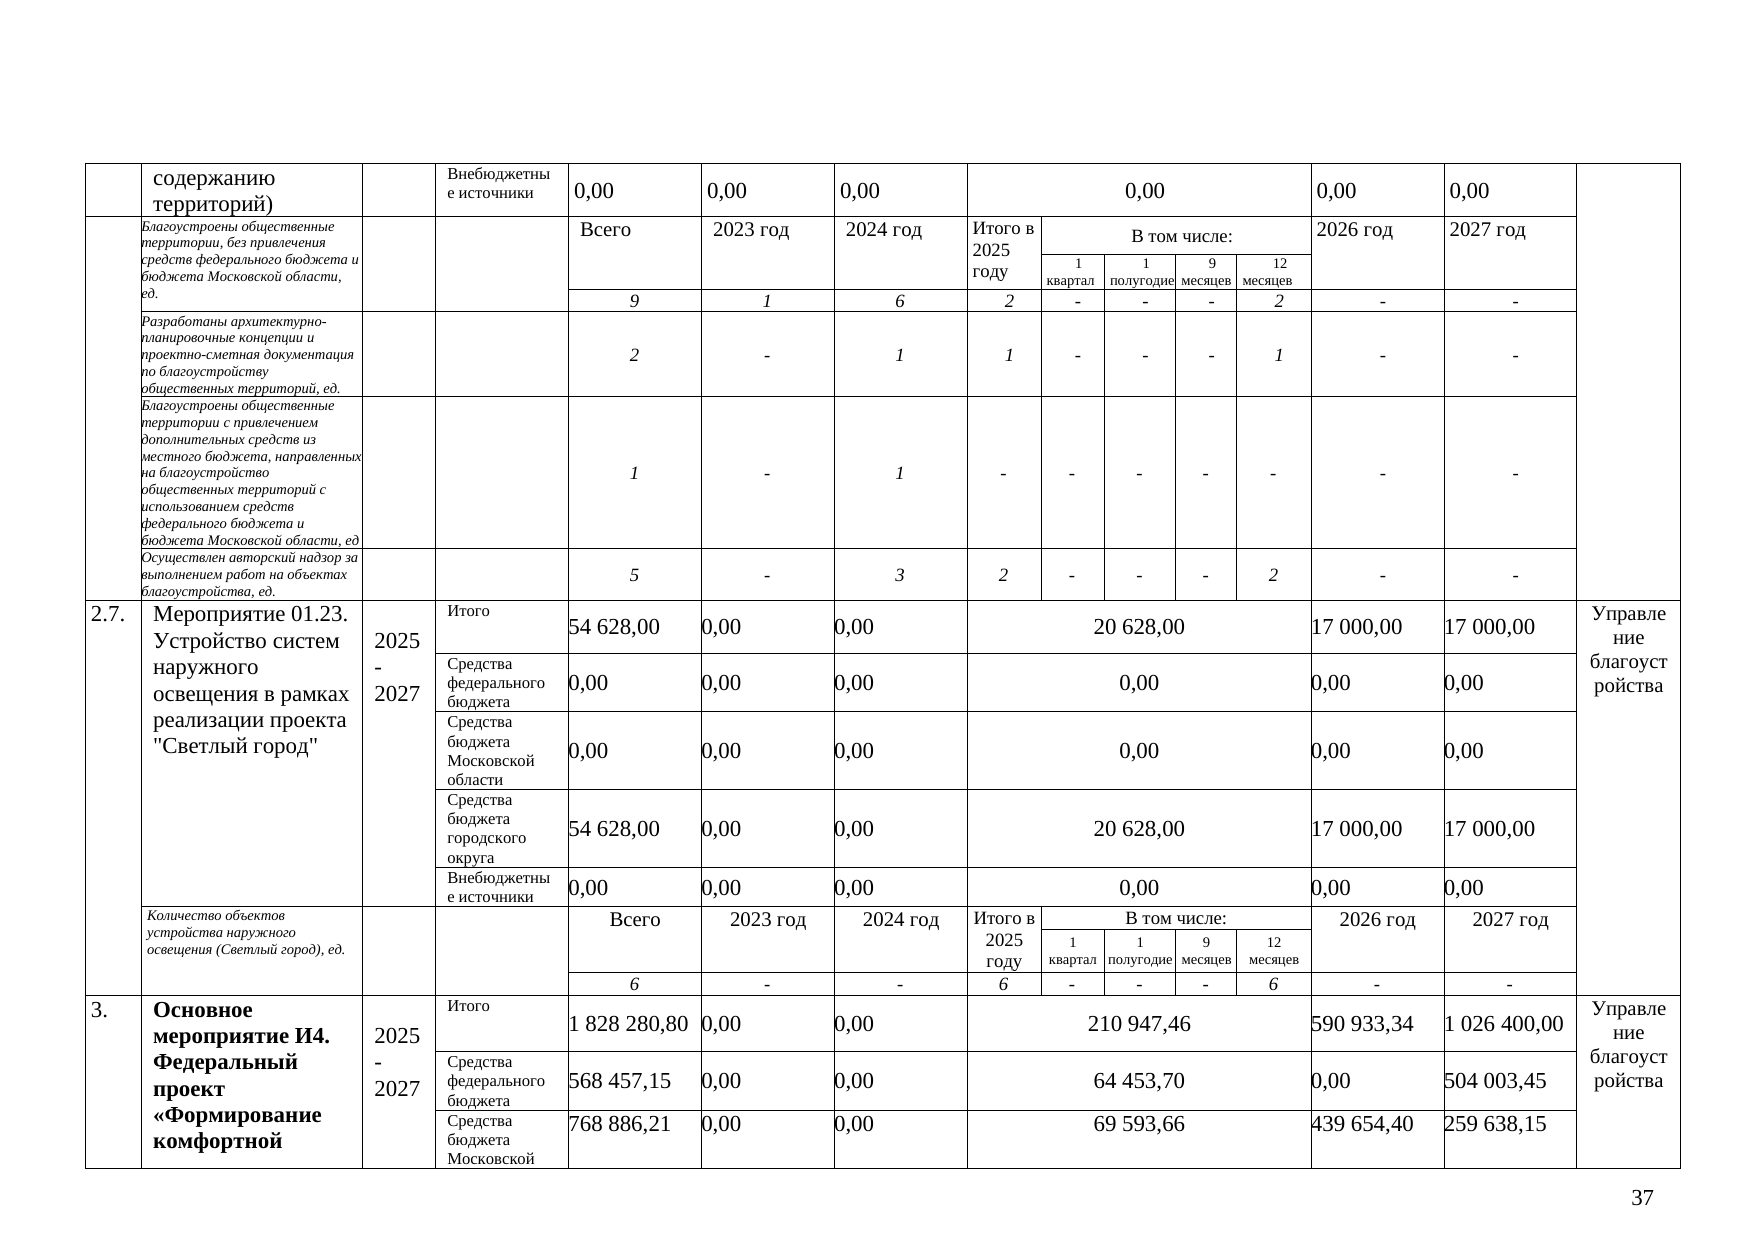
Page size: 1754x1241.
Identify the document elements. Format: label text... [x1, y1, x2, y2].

table_cell - [702, 973, 834, 994]
table_cell [436, 907, 568, 994]
table_cell - [1312, 397, 1444, 548]
table_cell - [702, 397, 834, 548]
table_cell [436, 1111, 568, 1168]
table_cell 0,00 [1312, 1052, 1444, 1109]
table_cell 2023 год [702, 907, 834, 972]
table_cell - [1312, 290, 1444, 311]
table_cell 0,00 [835, 712, 967, 789]
table_cell В том числе: [1042, 907, 1311, 929]
table_cell 0,00 [968, 868, 1311, 906]
table_cell 439 654,40 [1312, 1111, 1444, 1168]
table_cell - [1042, 549, 1104, 599]
table_cell Средства федерального бюджета [436, 654, 568, 711]
table_cell 2025 - 2027 [363, 996, 435, 1168]
table_cell 0,00 [702, 164, 834, 216]
table_cell 0,00 [835, 654, 967, 711]
table_cell 1 полугодие [1105, 255, 1175, 289]
table_cell - [1176, 973, 1236, 994]
table_cell - [1445, 290, 1576, 311]
table_cell [436, 217, 568, 311]
table_cell 1 [702, 290, 834, 311]
table_cell Итого [436, 996, 568, 1051]
table_cell - [1445, 973, 1576, 994]
table_cell Средства федерального бюджета [436, 1052, 568, 1109]
table_cell 0,00 [835, 790, 967, 867]
table_cell 1 [968, 312, 1041, 396]
table_cell 3 [835, 549, 967, 599]
table_cell 5 [569, 549, 701, 599]
table_cell 0,00 [835, 1052, 967, 1109]
table_cell 0,00 [569, 868, 701, 906]
table_cell 2 [1237, 290, 1311, 311]
table_cell 54 628,00 [569, 601, 701, 653]
table_cell - [968, 397, 1041, 548]
table_cell 20 628,00 [968, 790, 1311, 867]
table_cell Основное мероприятие И4. Федеральный проект «Формирование комфортной городской среды» [142, 996, 362, 1168]
table_cell 12 месяцев [1237, 930, 1311, 972]
table_cell 9 месяцев [1176, 255, 1236, 289]
table_cell 504 003,45 [1445, 1052, 1576, 1109]
table_cell 0,00 [1312, 654, 1444, 711]
table_cell - [1312, 312, 1444, 396]
table_cell Средства бюджета городского округа [436, 790, 568, 867]
table_cell 20 628,00 [968, 601, 1311, 653]
table_cell [363, 312, 435, 396]
table_cell 0,00 [569, 712, 701, 789]
table_cell 1 [1237, 312, 1311, 396]
table_cell - [1445, 312, 1576, 396]
table_cell 2024 год [835, 907, 967, 972]
table_cell 12 месяцев [1237, 255, 1311, 289]
table_cell - [1445, 549, 1576, 599]
table_cell Всего [569, 907, 701, 972]
table_cell - [1042, 290, 1104, 311]
table_cell 0,00 [1312, 164, 1444, 216]
table_cell 1 [835, 312, 967, 396]
table_cell 17 000,00 [1445, 790, 1576, 867]
table_cell Управление благоустройства [1577, 601, 1680, 994]
table_cell 1 квартал [1042, 930, 1104, 972]
table_cell - [1176, 290, 1236, 311]
table_cell - [1237, 397, 1311, 548]
table_cell 54 628,00 [569, 790, 701, 867]
table_cell 0,00 [702, 868, 834, 906]
table_cell 1 026 400,00 [1445, 996, 1576, 1051]
table_cell 0,00 [835, 1111, 967, 1168]
table_cell 2025 - 2027 [363, 601, 435, 906]
table_cell 0,00 [835, 601, 967, 653]
table_cell [363, 907, 435, 994]
table_cell 1 [569, 397, 701, 548]
table_cell [436, 312, 568, 396]
table_cell 2027 год [1445, 907, 1576, 972]
table_cell - [1105, 312, 1175, 396]
table_cell - [1312, 973, 1444, 994]
table_cell 1 полугодие [1105, 930, 1175, 972]
table_cell [363, 217, 435, 311]
table_cell - [1176, 312, 1236, 396]
table_cell Средства бюджета Московской области [436, 712, 568, 789]
table_cell [363, 397, 435, 548]
table_cell [436, 549, 568, 599]
table_cell 1 квартал [1042, 255, 1104, 289]
table_cell 1 828 280,80 [569, 996, 701, 1051]
table_cell Разработаны архитектурно-планировочные концепции и проектно-сметная документация по благоустройству общественных территорий, ед. [142, 312, 362, 396]
table_cell 2023 год [702, 217, 834, 289]
table_cell 0,00 [569, 654, 701, 711]
table_cell 2027 год [1445, 217, 1576, 289]
table_cell 6 [835, 290, 967, 311]
table_cell 2.7. [86, 601, 141, 994]
table_cell - [1105, 290, 1175, 311]
table_cell 0,00 [835, 868, 967, 906]
table_cell - [1176, 397, 1236, 548]
table_cell 0,00 [702, 1111, 834, 1168]
table_cell Итого [436, 601, 568, 653]
table_cell 0,00 [702, 654, 834, 711]
table_cell Итого в 2025 году [968, 907, 1041, 972]
table_cell 3. [86, 996, 141, 1168]
table_cell - [1042, 312, 1104, 396]
table_cell - [1042, 397, 1104, 548]
table_cell 9 [569, 290, 701, 311]
table_cell - [1445, 397, 1576, 548]
table_cell Количество объектов устройства наружного освещения (Светлый город), ед. [142, 907, 362, 994]
table_cell - [1176, 549, 1236, 599]
table_cell 0,00 [1445, 712, 1576, 789]
table_cell Итого в 2025 году [968, 217, 1041, 289]
table_cell Мероприятие 01.23. Устройство систем наружного освещения в рамках реализации проекта "Светлый город" [142, 601, 362, 906]
table_cell 0,00 [835, 164, 967, 216]
table_cell 2 [1237, 549, 1311, 599]
table_cell - [835, 973, 967, 994]
table_cell Внебюджетные источники [436, 868, 568, 906]
table_cell Внебюджетные источники [436, 164, 568, 216]
table_cell 0,00 [702, 790, 834, 867]
table_cell - [1105, 973, 1175, 994]
table_cell 2 [968, 290, 1041, 311]
table_cell 768 886,21 [569, 1111, 701, 1168]
table_cell 0,00 [702, 601, 834, 653]
table_cell 0,00 [1445, 654, 1576, 711]
table_cell - [702, 549, 834, 599]
table_cell 2 [968, 549, 1041, 599]
table_cell Управление благоустройства [1577, 996, 1680, 1168]
table_cell 69 593,66 [968, 1111, 1311, 1168]
table_cell 0,00 [968, 164, 1311, 216]
table_cell 0,00 [835, 996, 967, 1051]
table_cell 0,00 [702, 712, 834, 789]
table_cell 17 000,00 [1312, 601, 1444, 653]
table_cell 0,00 [1312, 712, 1444, 789]
table_cell 0,00 [702, 1052, 834, 1109]
table_cell 2024 год [835, 217, 967, 289]
table_cell 0,00 [968, 654, 1311, 711]
table_cell 568 457,15 [569, 1052, 701, 1109]
table_cell - [1105, 549, 1175, 599]
table_cell - [702, 312, 834, 396]
table_cell 17 000,00 [1445, 601, 1576, 653]
table_cell 2026 год [1312, 217, 1444, 289]
table_cell 2026 год [1312, 907, 1444, 972]
table_cell Всего [569, 217, 701, 289]
table_cell 9 месяцев [1176, 930, 1236, 972]
table_cell 259 638,15 [1445, 1111, 1576, 1168]
table_cell - [1105, 397, 1175, 548]
table_cell 0,00 [968, 712, 1311, 789]
table_cell 210 947,46 [968, 996, 1311, 1051]
table_cell 6 [1237, 973, 1311, 994]
table_cell 0,00 [569, 164, 701, 216]
table_cell [363, 549, 435, 599]
table_cell 590 933,34 [1312, 996, 1444, 1051]
table_cell 64 453,70 [968, 1052, 1311, 1109]
table_cell 17 000,00 [1312, 790, 1444, 867]
table_cell Осуществлен авторский надзор за выполнением работ на объектах благоустройства, ед. [142, 549, 362, 599]
table_cell 0,00 [1312, 868, 1444, 906]
table_cell - [1042, 973, 1104, 994]
table_cell [86, 217, 141, 599]
table_cell 0,00 [1445, 868, 1576, 906]
table_cell 0,00 [702, 996, 834, 1051]
table_cell - [1312, 549, 1444, 599]
table_cell В том числе: [1042, 217, 1311, 254]
table_cell 6 [968, 973, 1041, 994]
table_cell Благоустроены общественные территории с привлечением дополнительных средств из местного бюджета, направленных на благоустройство общественных территорий с использованием средств федерального бюджета и бюджета Московской области, ед [142, 397, 362, 548]
table_cell 2 [569, 312, 701, 396]
table_cell 0,00 [1445, 164, 1576, 216]
table_cell 1 [835, 397, 967, 548]
table_cell [436, 397, 568, 548]
table_cell 6 [569, 973, 701, 994]
table_cell Благоустроены общественные территории, без привлечения средств федерального бюджета и бюджета Московской области, ед. [142, 217, 362, 311]
